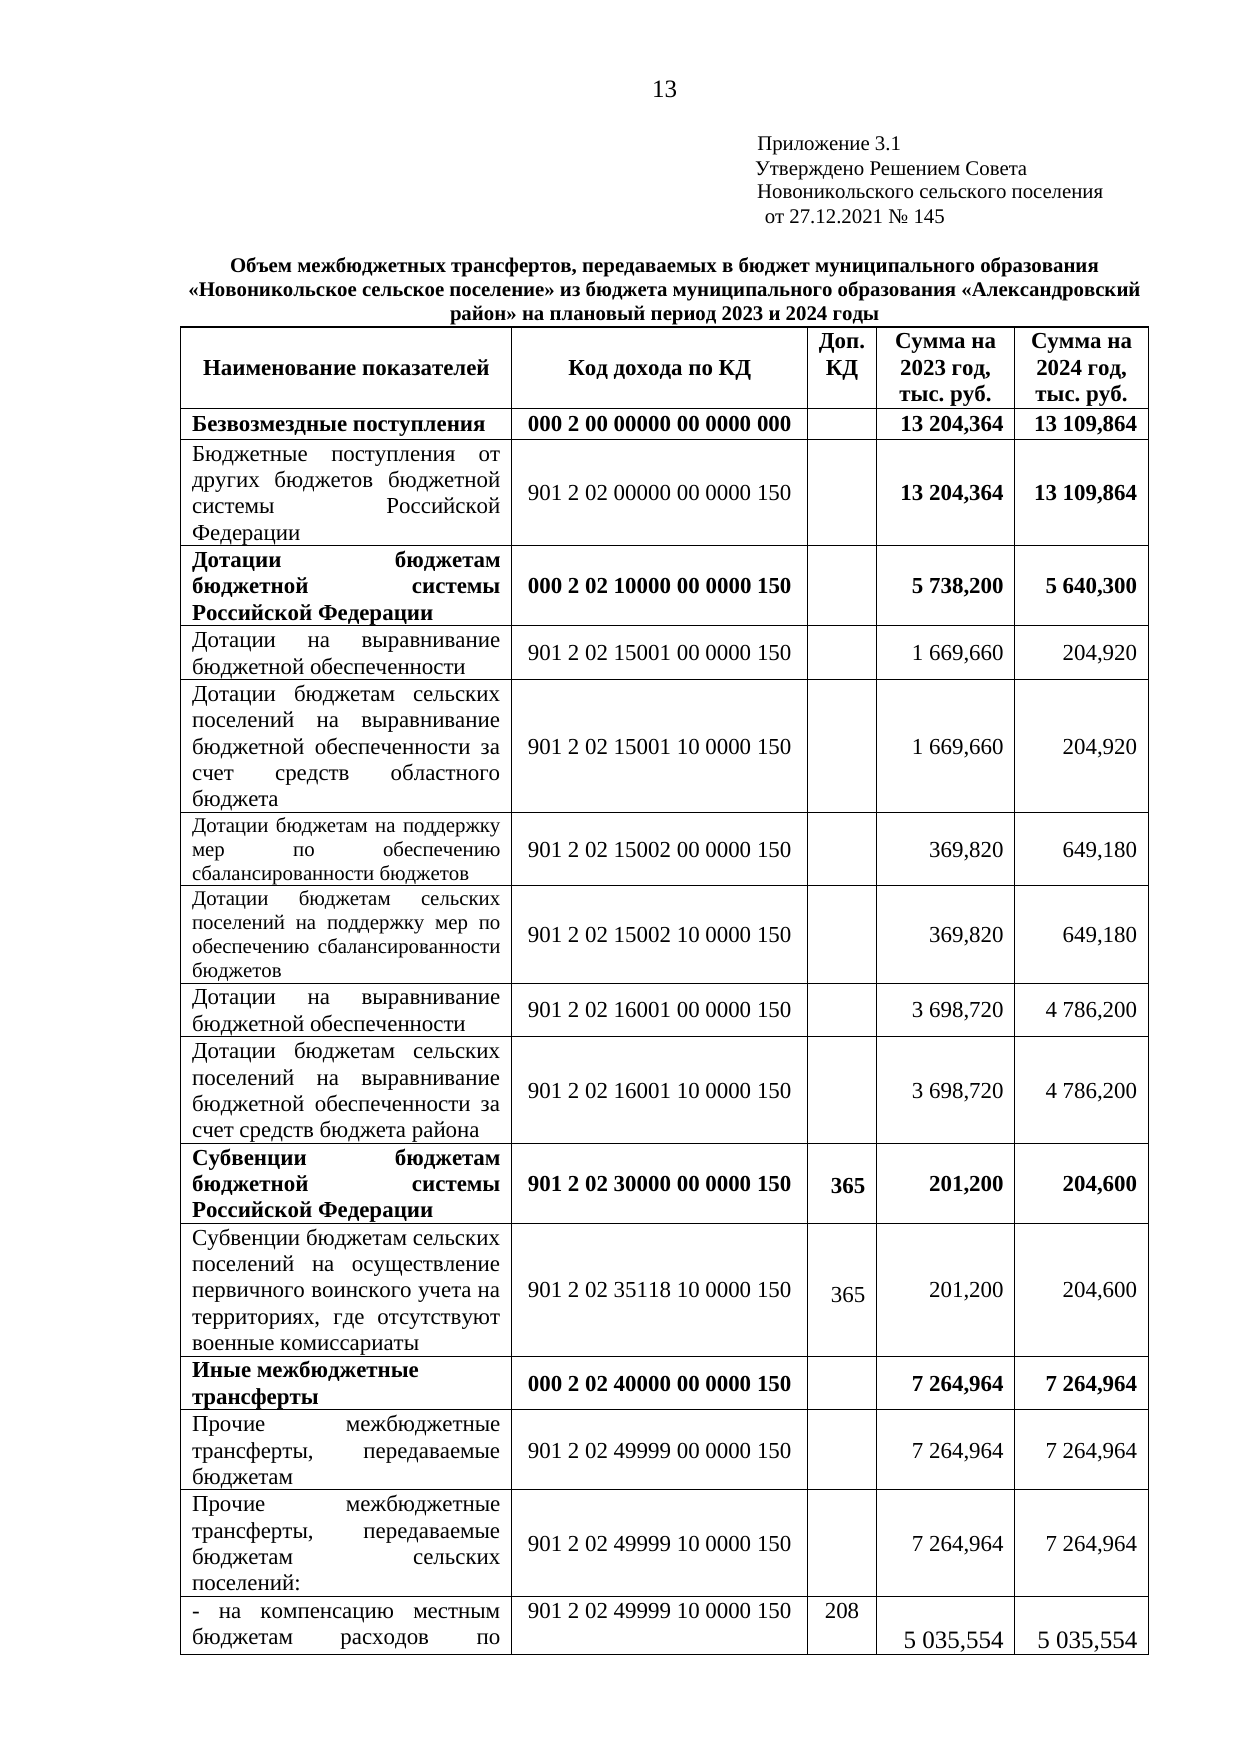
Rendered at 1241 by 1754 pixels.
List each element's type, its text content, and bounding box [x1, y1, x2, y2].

table_cell [808, 440, 876, 545]
table_cell Иные межбюджетные трансферты [181, 1357, 511, 1409]
table_cell 5 035,554 [1015, 1597, 1148, 1654]
table_cell 4 786,200 [1015, 984, 1148, 1036]
table_cell Дотации бюджетам сельских поселений на поддержку мер по обеспечению сбалансированности бюджетов [181, 886, 511, 982]
table_cell 5 640,300 [1015, 546, 1148, 625]
table_cell 365 [808, 1144, 876, 1223]
table_cell 7 264,964 [1015, 1410, 1148, 1489]
table_header Доп. КД [808, 328, 876, 408]
table_cell 649,180 [1015, 813, 1148, 885]
table_cell Дотации бюджетам сельских поселений на выравнивание бюджетной обеспеченности за счет средств бюджета района [181, 1037, 511, 1143]
table_cell 5 738,200 [877, 546, 1014, 625]
table_cell 204,920 [1015, 680, 1148, 812]
text Утверждено Решением Совета [177, 155, 1152, 179]
text Новоникольского сельского поселения [177, 179, 1152, 203]
table_cell [808, 886, 876, 982]
table_cell 204,600 [1015, 1144, 1148, 1223]
table_cell [808, 1490, 876, 1596]
table_cell Дотации бюджетам сельских поселений на выравнивание бюджетной обеспеченности за счет средств областного бюджета [181, 680, 511, 812]
table_cell [808, 680, 876, 812]
table_header Код дохода по КД [512, 328, 807, 408]
table_cell 901 2 02 16001 10 0000 150 [512, 1037, 807, 1143]
table_cell 13 204,364 [877, 440, 1014, 545]
text Приложение 3.1 [177, 131, 1152, 155]
table_cell 204,920 [1015, 626, 1148, 679]
table_cell Прочие межбюджетные трансферты, передаваемые бюджетам сельских поселений: [181, 1490, 511, 1596]
table_cell 901 2 02 15001 00 0000 150 [512, 626, 807, 679]
table_cell 365 [808, 1224, 876, 1356]
table_cell [808, 984, 876, 1036]
table_cell 000 2 02 40000 00 0000 150 [512, 1357, 807, 1409]
table_cell 201,200 [877, 1224, 1014, 1356]
table_cell Дотации бюджетам бюджетной системы Российской Федерации [181, 546, 511, 625]
table_cell 901 2 02 35118 10 0000 150 [512, 1224, 807, 1356]
table_cell 7 264,964 [1015, 1357, 1148, 1409]
table_cell [808, 546, 876, 625]
table_cell 901 2 02 15002 00 0000 150 [512, 813, 807, 885]
table_cell [808, 1357, 876, 1409]
table_cell 649,180 [1015, 886, 1148, 982]
table_cell 204,600 [1015, 1224, 1148, 1356]
table_cell 1 669,660 [877, 626, 1014, 679]
table_cell 7 264,964 [877, 1410, 1014, 1489]
table_cell 901 2 02 15001 10 0000 150 [512, 680, 807, 812]
table_cell 7 264,964 [877, 1490, 1014, 1596]
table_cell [512, 1597, 807, 1654]
table_cell 4 786,200 [1015, 1037, 1148, 1143]
table_cell [808, 626, 876, 679]
table_header Сумма на 2023 год, тыс. руб. [877, 328, 1014, 408]
table_cell 201,200 [877, 1144, 1014, 1223]
table_cell Субвенции бюджетам сельских поселений на осуществление первичного воинского учета на территориях, где отсутствуют военные комиссариаты [181, 1224, 511, 1356]
table_cell 13 204,364 [877, 409, 1014, 439]
table_cell 901 2 02 00000 00 0000 150 [512, 440, 807, 545]
table_cell 3 698,720 [877, 1037, 1014, 1143]
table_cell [181, 1597, 511, 1654]
table_cell Дотации на выравнивание бюджетной обеспеченности [181, 984, 511, 1036]
table_cell Дотации на выравнивание бюджетной обеспеченности [181, 626, 511, 679]
table_cell 000 2 02 10000 00 0000 150 [512, 546, 807, 625]
table_cell [808, 813, 876, 885]
table_cell 901 2 02 16001 00 0000 150 [512, 984, 807, 1036]
table_cell [808, 1037, 876, 1143]
table_cell Безвозмездные поступления [181, 409, 511, 439]
table_cell 369,820 [877, 813, 1014, 885]
table_cell [808, 1410, 876, 1489]
table_cell Прочие межбюджетные трансферты, передаваемые бюджетам [181, 1410, 511, 1489]
table_cell 7 264,964 [1015, 1490, 1148, 1596]
table_cell Бюджетные поступления от других бюджетов бюджетной системы Российской Федерации [181, 440, 511, 545]
table_cell 13 109,864 [1015, 440, 1148, 545]
table_cell 5 035,554 [877, 1597, 1014, 1654]
table_cell 3 698,720 [877, 984, 1014, 1036]
text от 27.12.2021 № 145 [177, 203, 1152, 228]
table_cell 369,820 [877, 886, 1014, 982]
table_header Наименование показателей [181, 328, 511, 408]
table_cell 1 669,660 [877, 680, 1014, 812]
table_cell 901 2 02 49999 00 0000 150 [512, 1410, 807, 1489]
text Объем межбюджетных трансфертов, передаваемых в бюджет муниципального образования «Новоникольское сельское поселение» из бюджета муниципального образования «Александровский район» на плановый период 2023 и 2024 годы [177, 253, 1152, 325]
table_cell 000 2 00 00000 00 0000 000 [512, 409, 807, 439]
table_cell 208 [808, 1597, 876, 1654]
table_cell Субвенции бюджетам бюджетной системы Российской Федерации [181, 1144, 511, 1223]
table_cell 901 2 02 15002 10 0000 150 [512, 886, 807, 982]
table_cell 7 264,964 [877, 1357, 1014, 1409]
table_cell 901 2 02 30000 00 0000 150 [512, 1144, 807, 1223]
table_cell Дотации бюджетам на поддержку мер по обеспечению сбалансированности бюджетов [181, 813, 511, 885]
table_header Сумма на 2024 год, тыс. руб. [1015, 328, 1148, 408]
table_cell 901 2 02 49999 10 0000 150 [512, 1490, 807, 1596]
table_cell 13 109,864 [1015, 409, 1148, 439]
table_cell [808, 409, 876, 439]
